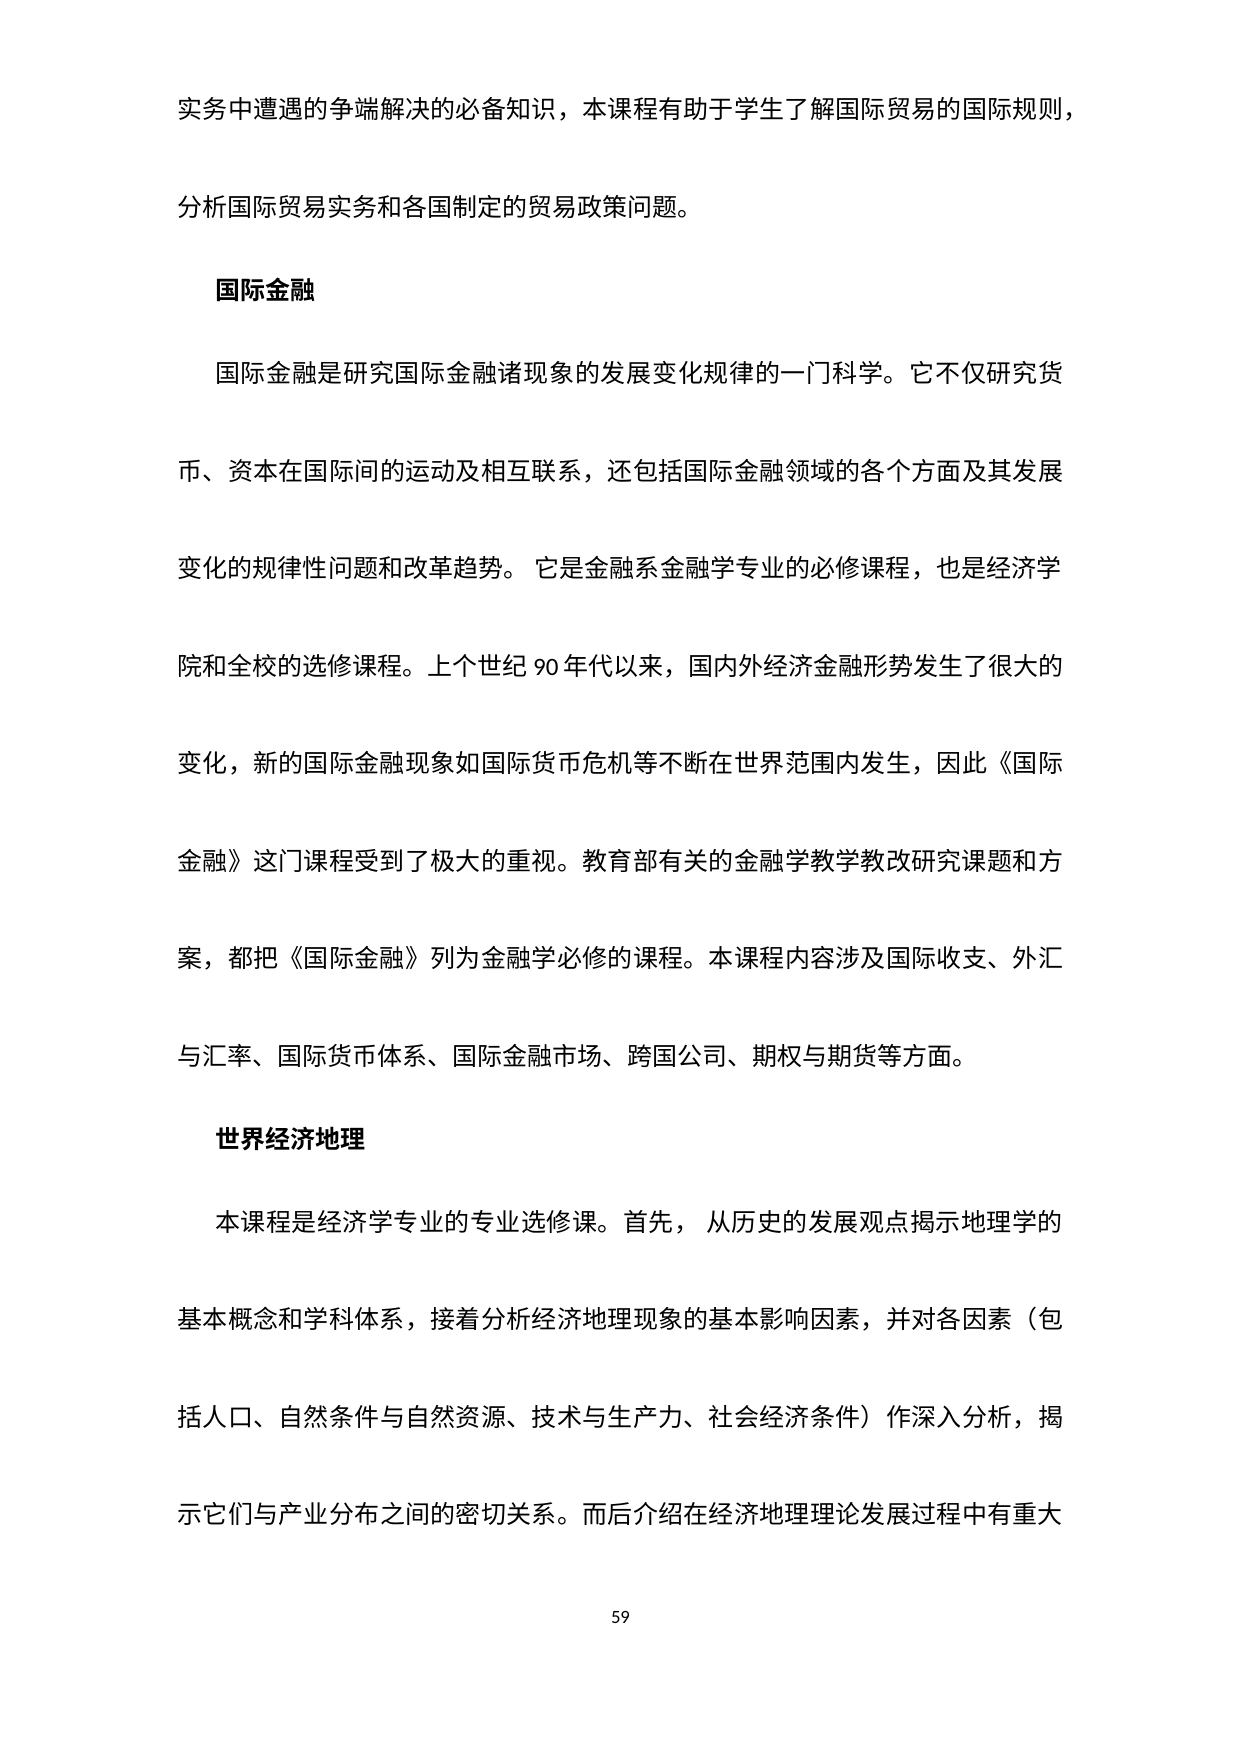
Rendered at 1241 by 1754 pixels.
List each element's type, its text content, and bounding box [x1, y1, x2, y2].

text 国际金融是研究国际金融诸现象的发展变化规律的一门科学。它不仅研究货币、资本在国际间的运动及相互联系，还包括国际金融领域的各个方面及其发展变化的规律性问题和改革趋势。 它是金融系金融学专业的必修课程，也是经济学院和全校的选修课程。上个世纪 90年代以来，国内外经济金融形势发生了很大的变化，新的国际金融现象如国际货币危机等不断在世界范围内发生，因此《国际金融》这门课程受到了极大的重视。教育部有关的金融学教学教改研究课题和方案，都把《国际金融》列为金融学必修的课程。本课程内容涉及国际收支、外汇与汇率、国际货币体系、国际金融市场、跨国公司、期权与期货等方面。 [177, 339, 1063, 1087]
text 世界经济地理 [177, 1105, 1063, 1170]
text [177, 76, 1063, 238]
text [177, 1188, 1063, 1546]
text 国际金融 [177, 256, 1063, 321]
